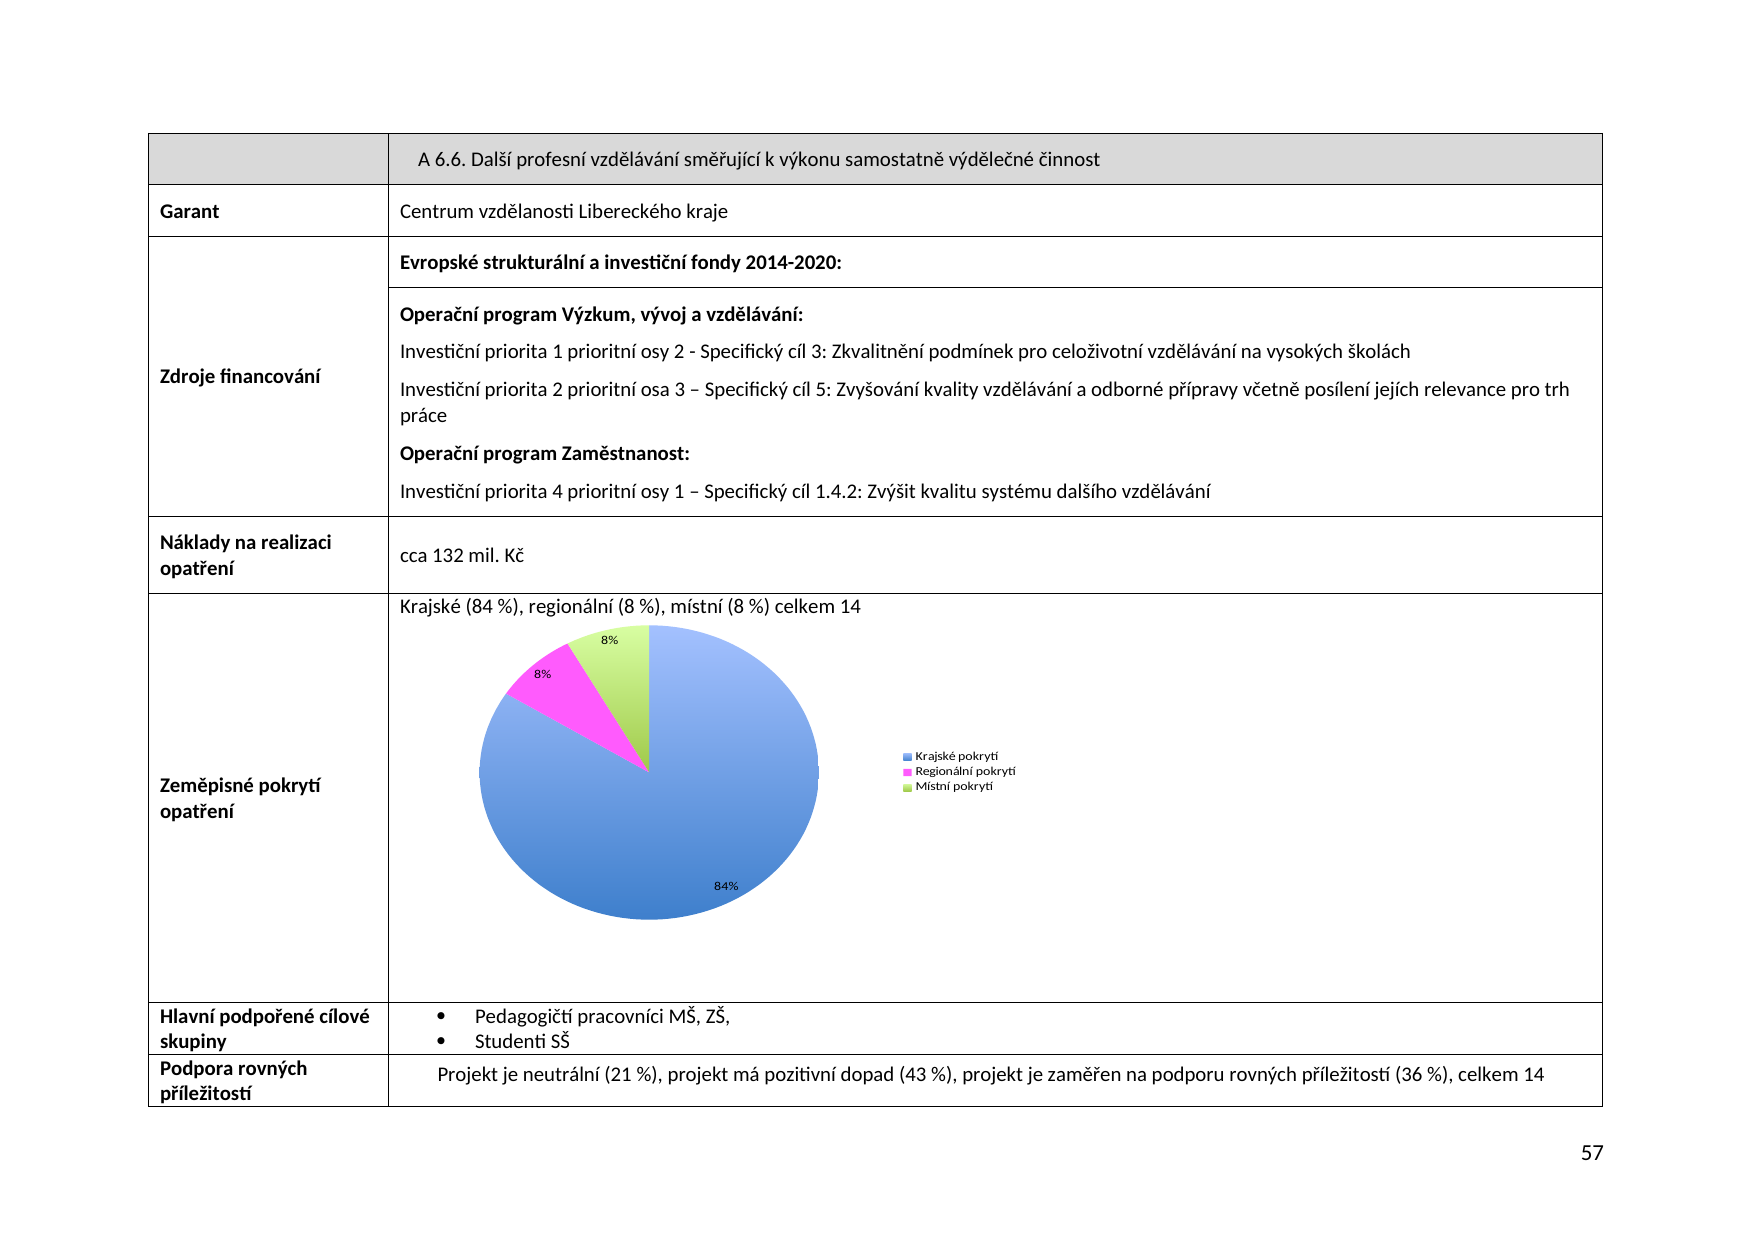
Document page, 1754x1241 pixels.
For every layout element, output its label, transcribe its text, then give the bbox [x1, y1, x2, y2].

table_cell cca 132 mil. Kč [389, 517, 1602, 593]
table_cell Operační program Výzkum, vývoj a vzdělávání: Investiční priorita 1 prioritní osy 2 - Specifický cíl 3: Zkvalitnění podmínek pro celoživotní vzdělávání na vysokých školách Investiční priorita 2 prioritní osa 3 – Specifický cíl 5: Zvyšování kvality vzdělávání a odborné přípravy včetně posílení jejích relevance pro trh práce Operační program Zaměstnanost: Investiční priorita 4 prioritní osy 1 – Specifický cíl 1.4.2: Zvýšit kvalitu systému dalšího vzdělávání [389, 288, 1602, 516]
table_cell A 6.6. Další profesní vzdělávání směřující k výkonu samostatně výdělečné činnost [389, 134, 1602, 184]
table_cell Hlavní podpořené cílové skupiny [149, 1003, 388, 1054]
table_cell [149, 1055, 388, 1106]
table_cell Krajské (84 %), regionální (8 %), místní (8 %) celkem 14 [389, 594, 1602, 1002]
table_cell Centrum vzdělanosti Libereckého kraje [389, 185, 1602, 236]
table_cell Zeměpisné pokrytí opatření [149, 594, 388, 1002]
table_cell Náklady na realizaci opatření [149, 517, 388, 593]
table_cell Pedagogičtí pracovníci MŠ, ZŠ, Studenti SŠ [389, 1003, 1602, 1054]
table_cell Garant [149, 185, 388, 236]
table_cell Evropské strukturální a investiční fondy 2014-2020: [389, 237, 1602, 287]
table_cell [389, 1055, 1602, 1106]
table_cell Zdroje financování [149, 237, 388, 516]
